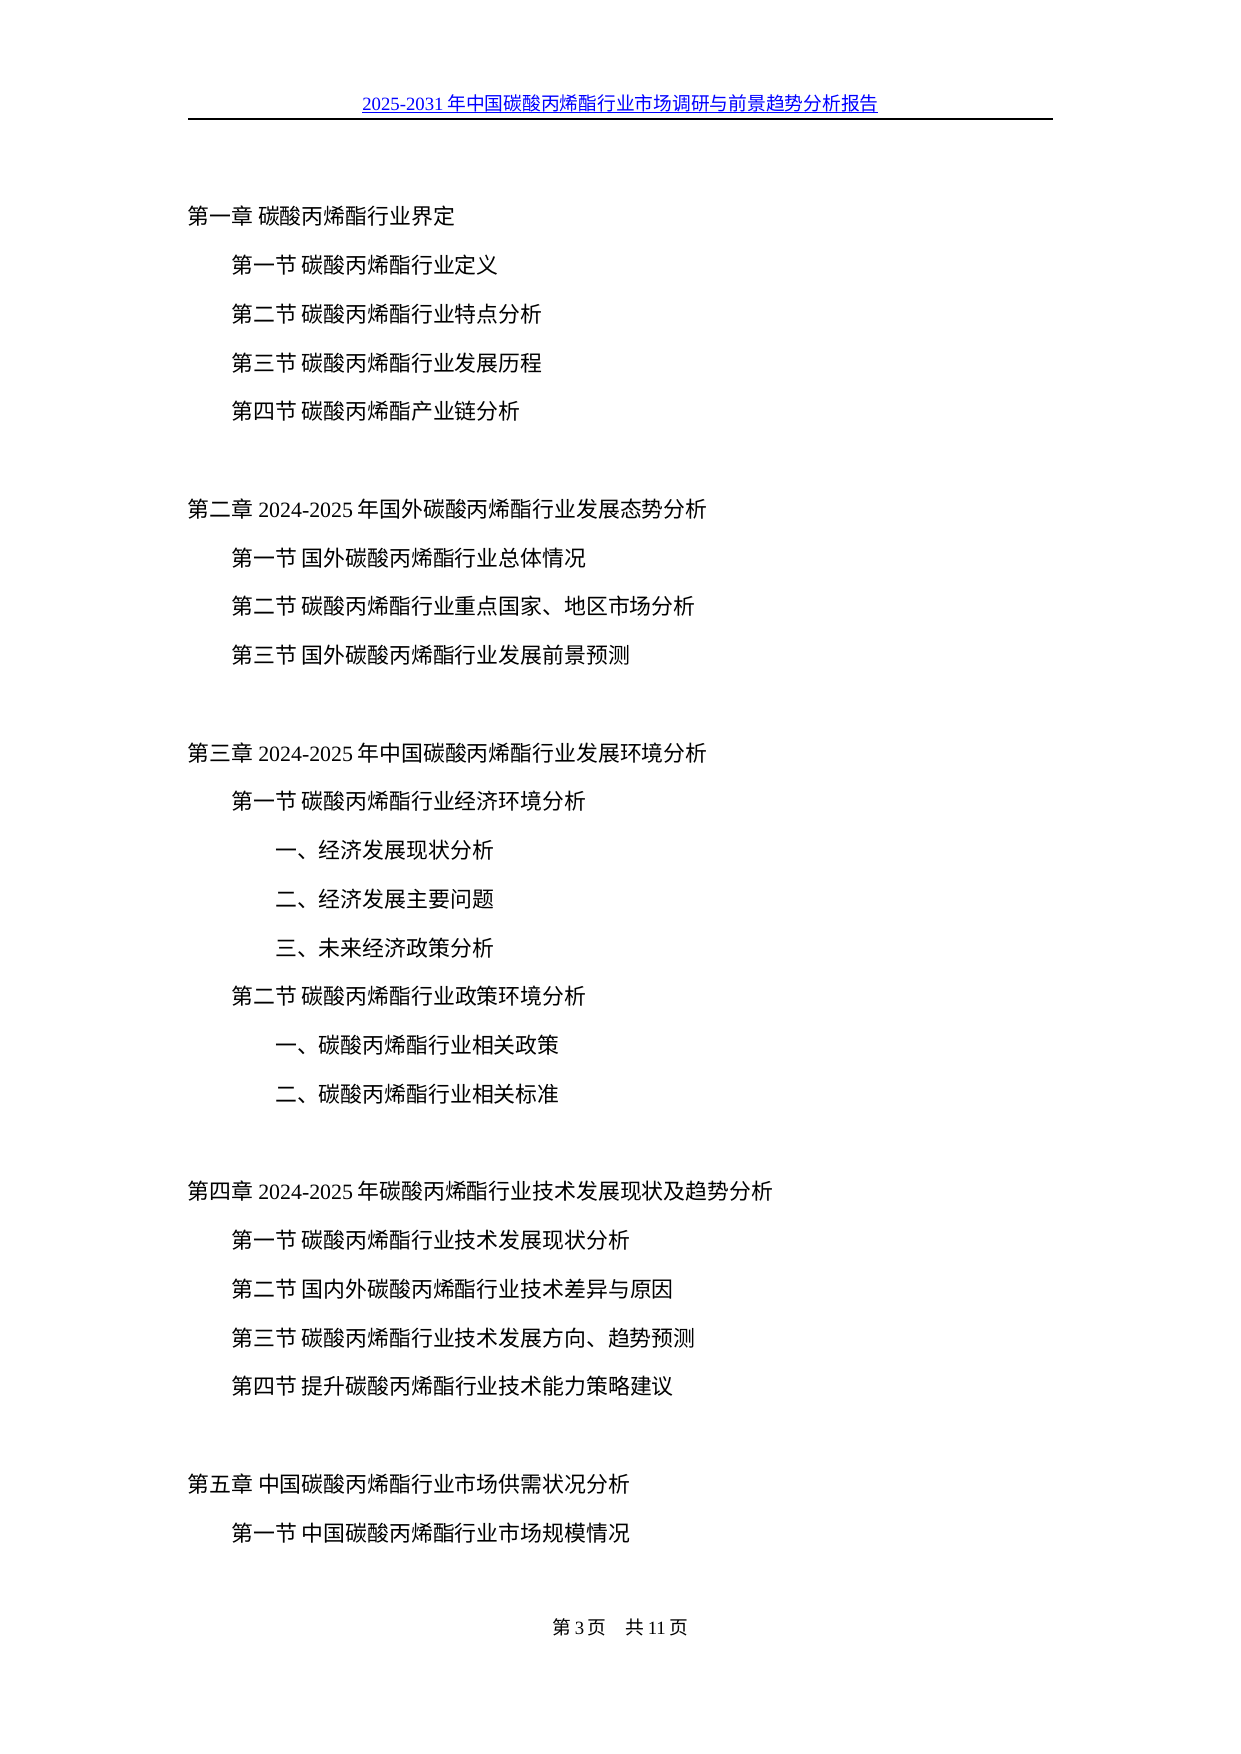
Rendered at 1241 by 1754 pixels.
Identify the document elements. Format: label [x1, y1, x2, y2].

text [187, 150, 1053, 1548]
